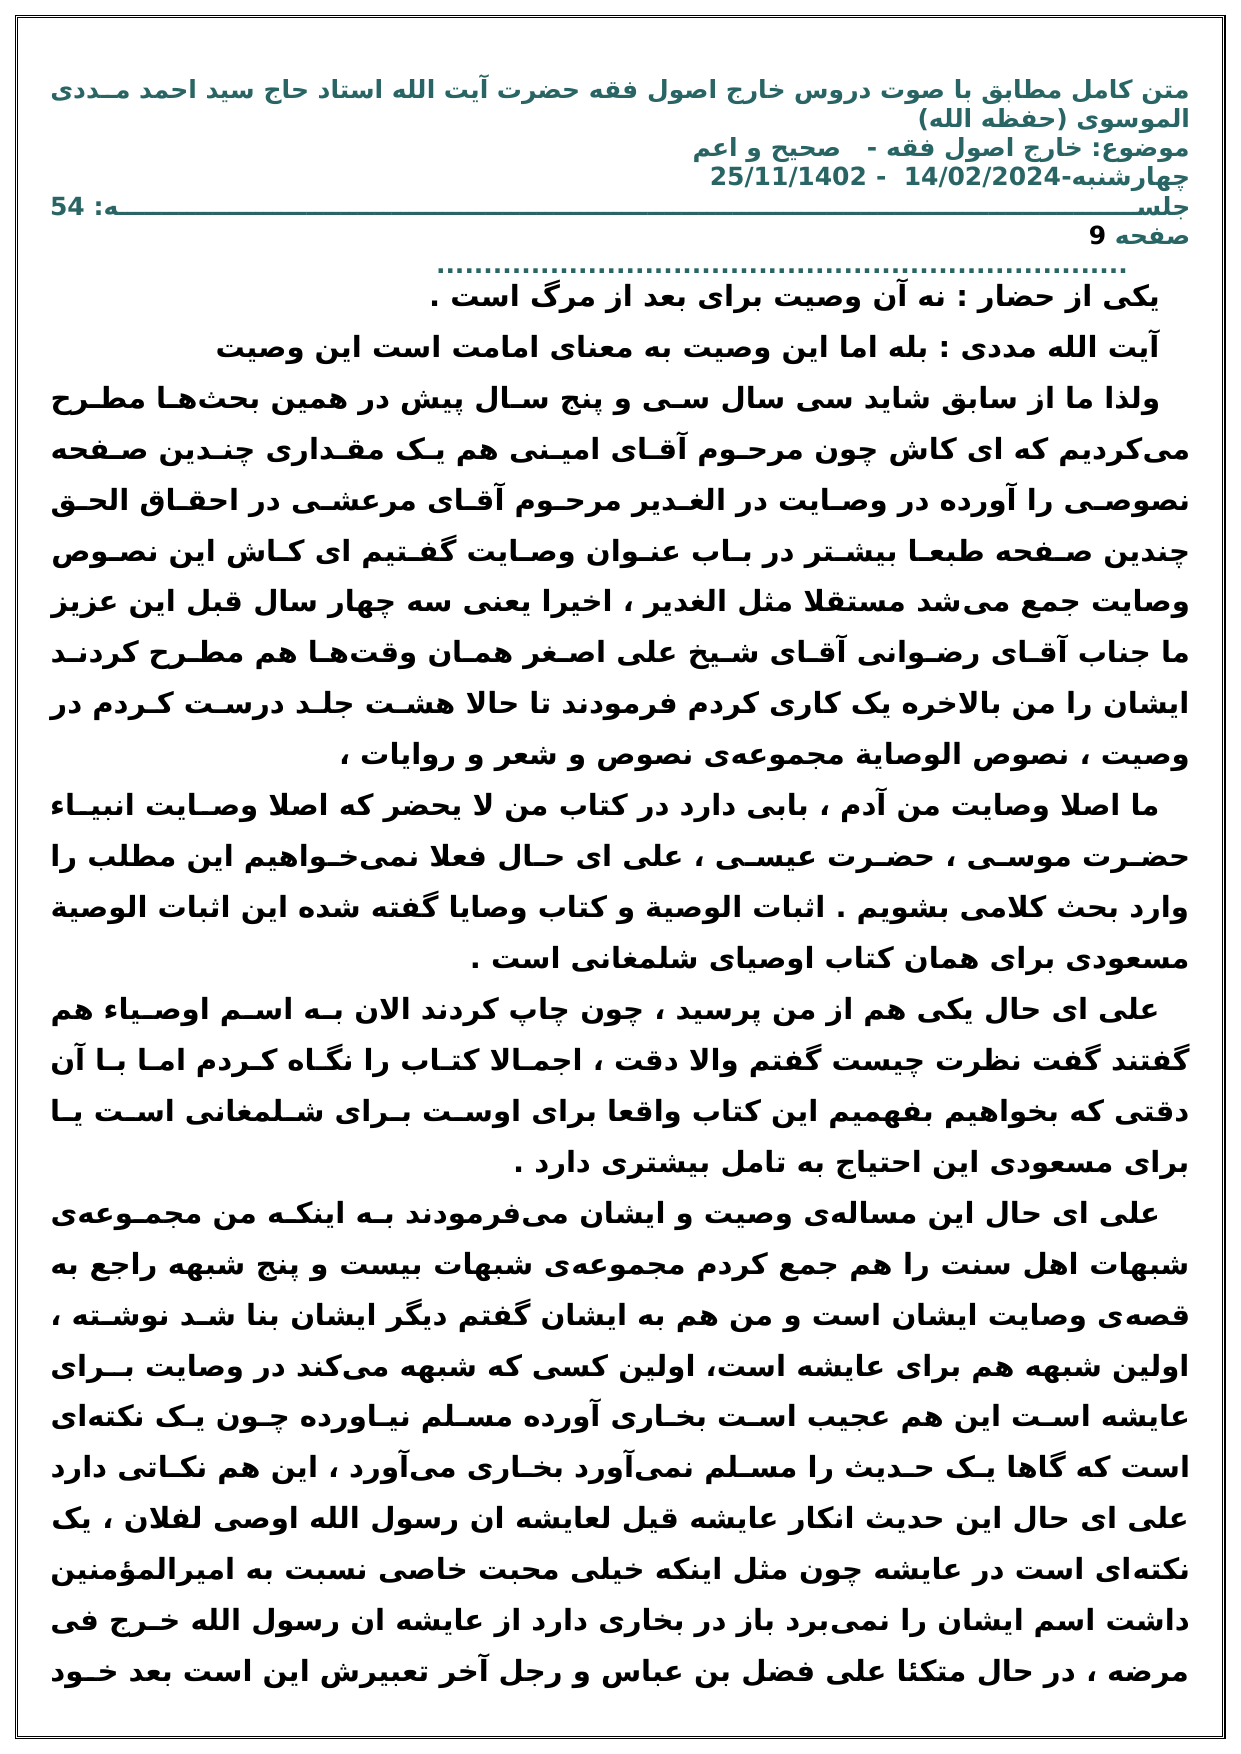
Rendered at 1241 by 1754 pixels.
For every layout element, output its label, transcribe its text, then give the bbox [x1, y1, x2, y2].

text ولذا ما از سابق شاید سی سال سی و پنج سال پیش در همین بحث‌ها مطرح می‌کردیم که ای کاش چون مرحوم آقای امینی هم یک مقداری چندین صفحه نصوصی را آورده در وصایت در الغدیر مرحوم آقای مرعشی در احقاق الحق چندین صفحه طبعا بیشتر در باب عنوان وصایت گفتیم ای کاش این نصوص وصایت جمع می‌شد مستقلا مثل الغدیر ، اخیرا یعنی سه چهار سال قبل این عزیز ما جناب آقای رضوانی آقای شیخ علی اصغر همان وقت‌ها هم مطرح کردند ایشان را من بالاخره یک کاری کردم فرمودند تا حالا هشت جلد درست کردم در وصیت ، نصوص الوصایة مجموعه‌ی نصوص و شعر و روایات ، [50, 381, 1190, 772]
text ما اصلا وصایت من آدم ، بابی دارد در کتاب من لا یحضر که اصلا وصایت انبیاء حضرت موسی ، حضرت عیسی ، علی ای حال فعلا نمی‌خواهیم این مطلب را وارد بحث کلامی بشویم . اثبات الوصیة و کتاب وصایا گفته شده این اثبات الوصیة مسعودی برای همان کتاب اوصیای شلمغانی است . [50, 788, 1190, 975]
text یکی از حضار : نه آن وصیت برای بعد از مرگ است . [50, 279, 1190, 313]
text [50, 1196, 1190, 1688]
text علی ای حال یکی هم از من پرسید ، چون چاپ کردند الان به اسم اوصیاء هم گفتند گفت نظرت چیست گفتم والا دقت ، اجمالا کتاب را نگاه کردم اما با آن دقتی که بخواهیم بفهمیم این کتاب واقعا برای اوست برای شلمغانی است یا برای مسعودی این احتیاج به تامل بیشتری دارد . [50, 992, 1190, 1179]
text آیت الله مددی : بله اما این وصیت به معنای امامت است این وصیت [50, 330, 1190, 364]
